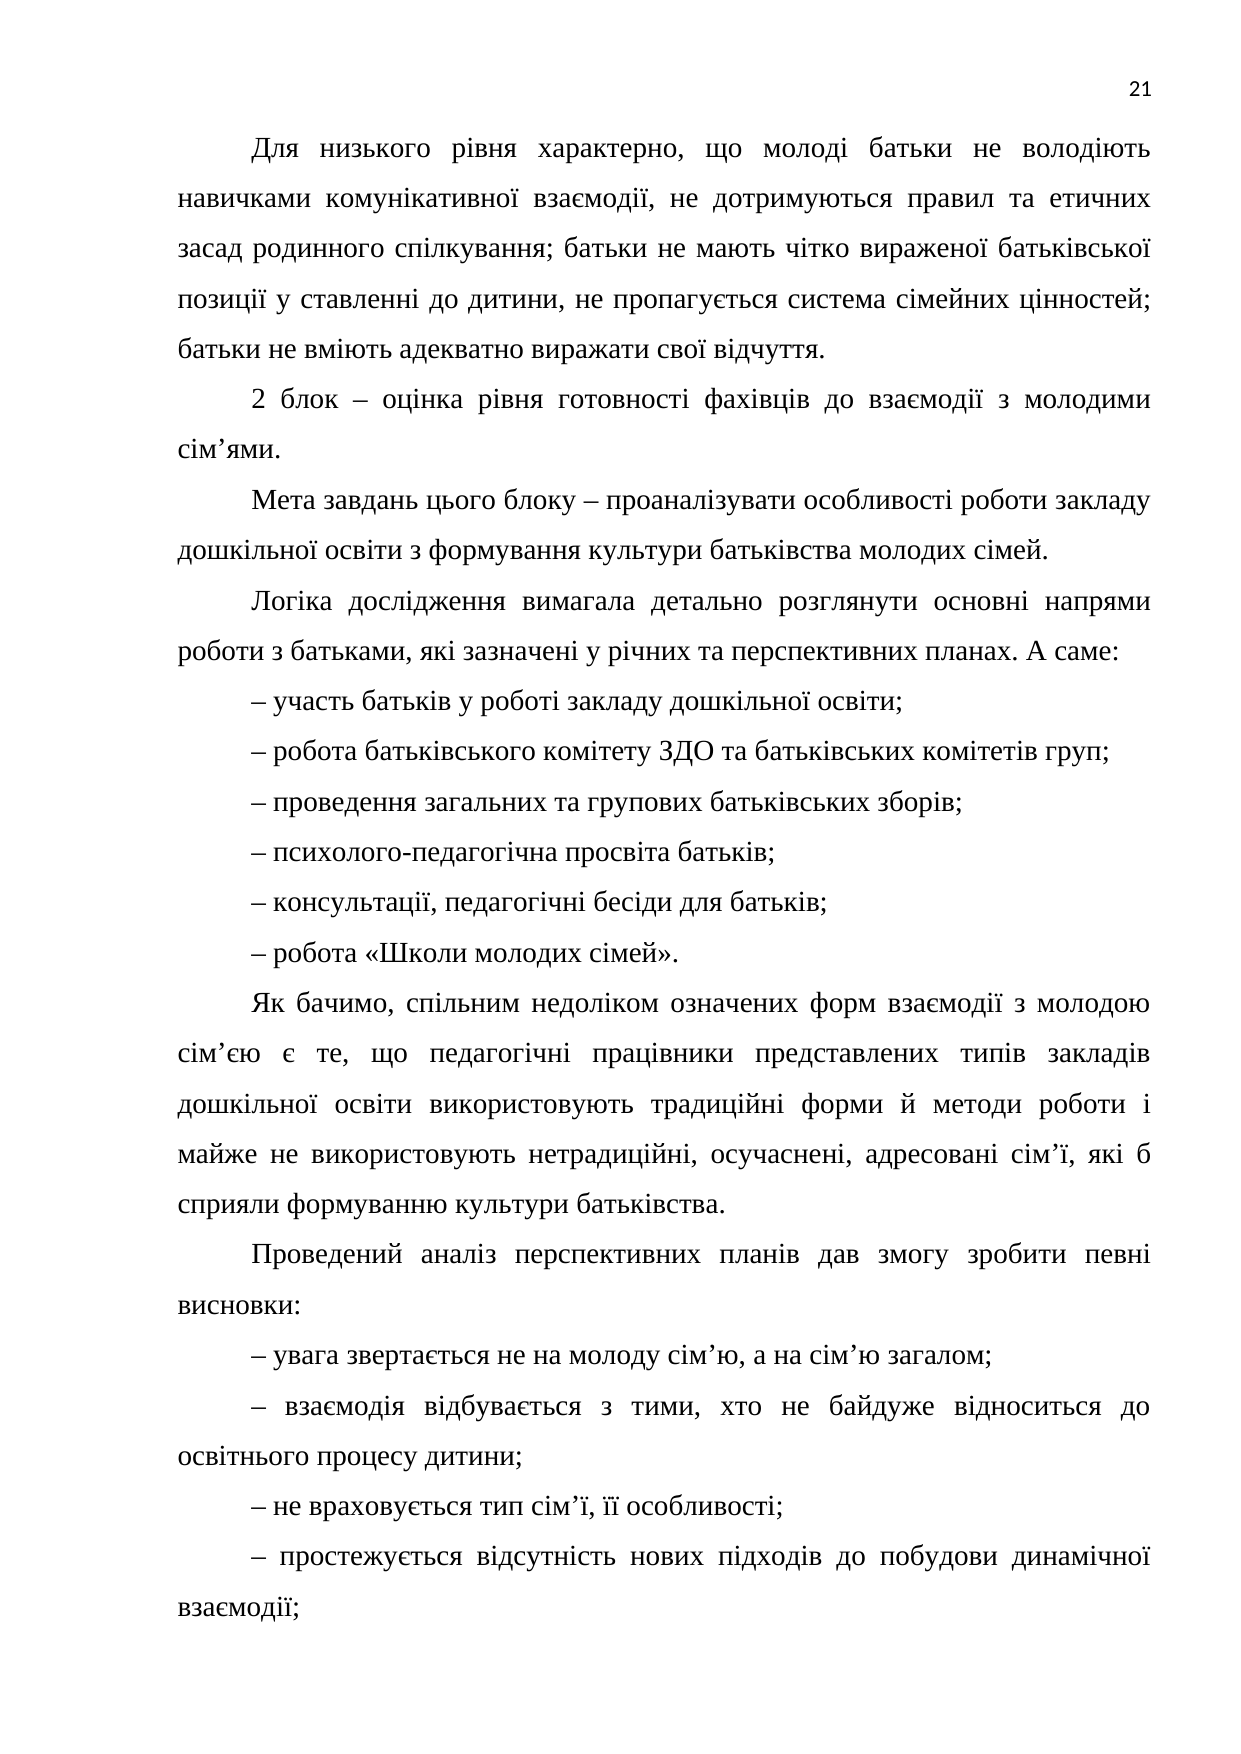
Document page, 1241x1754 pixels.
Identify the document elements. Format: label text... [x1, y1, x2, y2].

text 2 блок – оцінка рівня готовності фахівців до взаємодії з молодими сім’ями. [177, 381, 1152, 465]
text – проведення загальних та групових батьківських зборів; [177, 784, 1152, 817]
text – не враховується тип сім’ї, її особливості; [177, 1488, 1152, 1522]
text – психолого-педагогічна просвіта батьків; [177, 834, 1152, 868]
text Для низького рівня характерно, що молоді батьки не володіють навичками комунікативної взаємодії, не дотримуються правил та етичних засад родинного спілкування; батьки не мають чітко вираженої батьківської позиції у ставленні до дитини, не пропагується система сімейних цінностей; батьки не вміють адекватно виражати свої відчуття. [177, 130, 1152, 364]
text – простежується відсутність нових підходів до побудови динамічної взаємодії; [177, 1538, 1152, 1622]
text Як бачимо, спільним недоліком означених форм взаємодії з молодою сім’єю є те, що педагогічні працівники представлених типів закладів дошкільної освіти використовують традиційні форми й методи роботи і майже не використовують нетрадиційні, осучаснені, адресовані сім’ї, які б сприяли формуванню культури батьківства. [177, 985, 1152, 1220]
text Проведений аналіз перспективних планів дав змогу зробити певні висновки: [177, 1237, 1152, 1321]
text – взаємодія відбувається з тими, хто не байдуже відноситься до освітнього процесу дитини; [177, 1388, 1152, 1471]
text Мета завдань цього блоку – проаналізувати особливості роботи закладу дошкільної освіти з формування культури батьківства молодих сімей. [177, 482, 1152, 566]
text – консультації, педагогічні бесіди для батьків; [177, 884, 1152, 918]
text Логіка дослідження вимагала детально розглянути основні напрями роботи з батьками, які зазначені у річних та перспективних планах. А саме: [177, 583, 1152, 666]
text – робота батьківського комітету ЗДО та батьківських комітетів груп; [177, 733, 1152, 767]
text – участь батьків у роботі закладу дошкільної освіти; [177, 683, 1152, 717]
text – робота «Школи молодих сімей». [177, 935, 1152, 968]
text – увага звертається не на молоду сім’ю, а на сім’ю загалом; [177, 1337, 1152, 1371]
